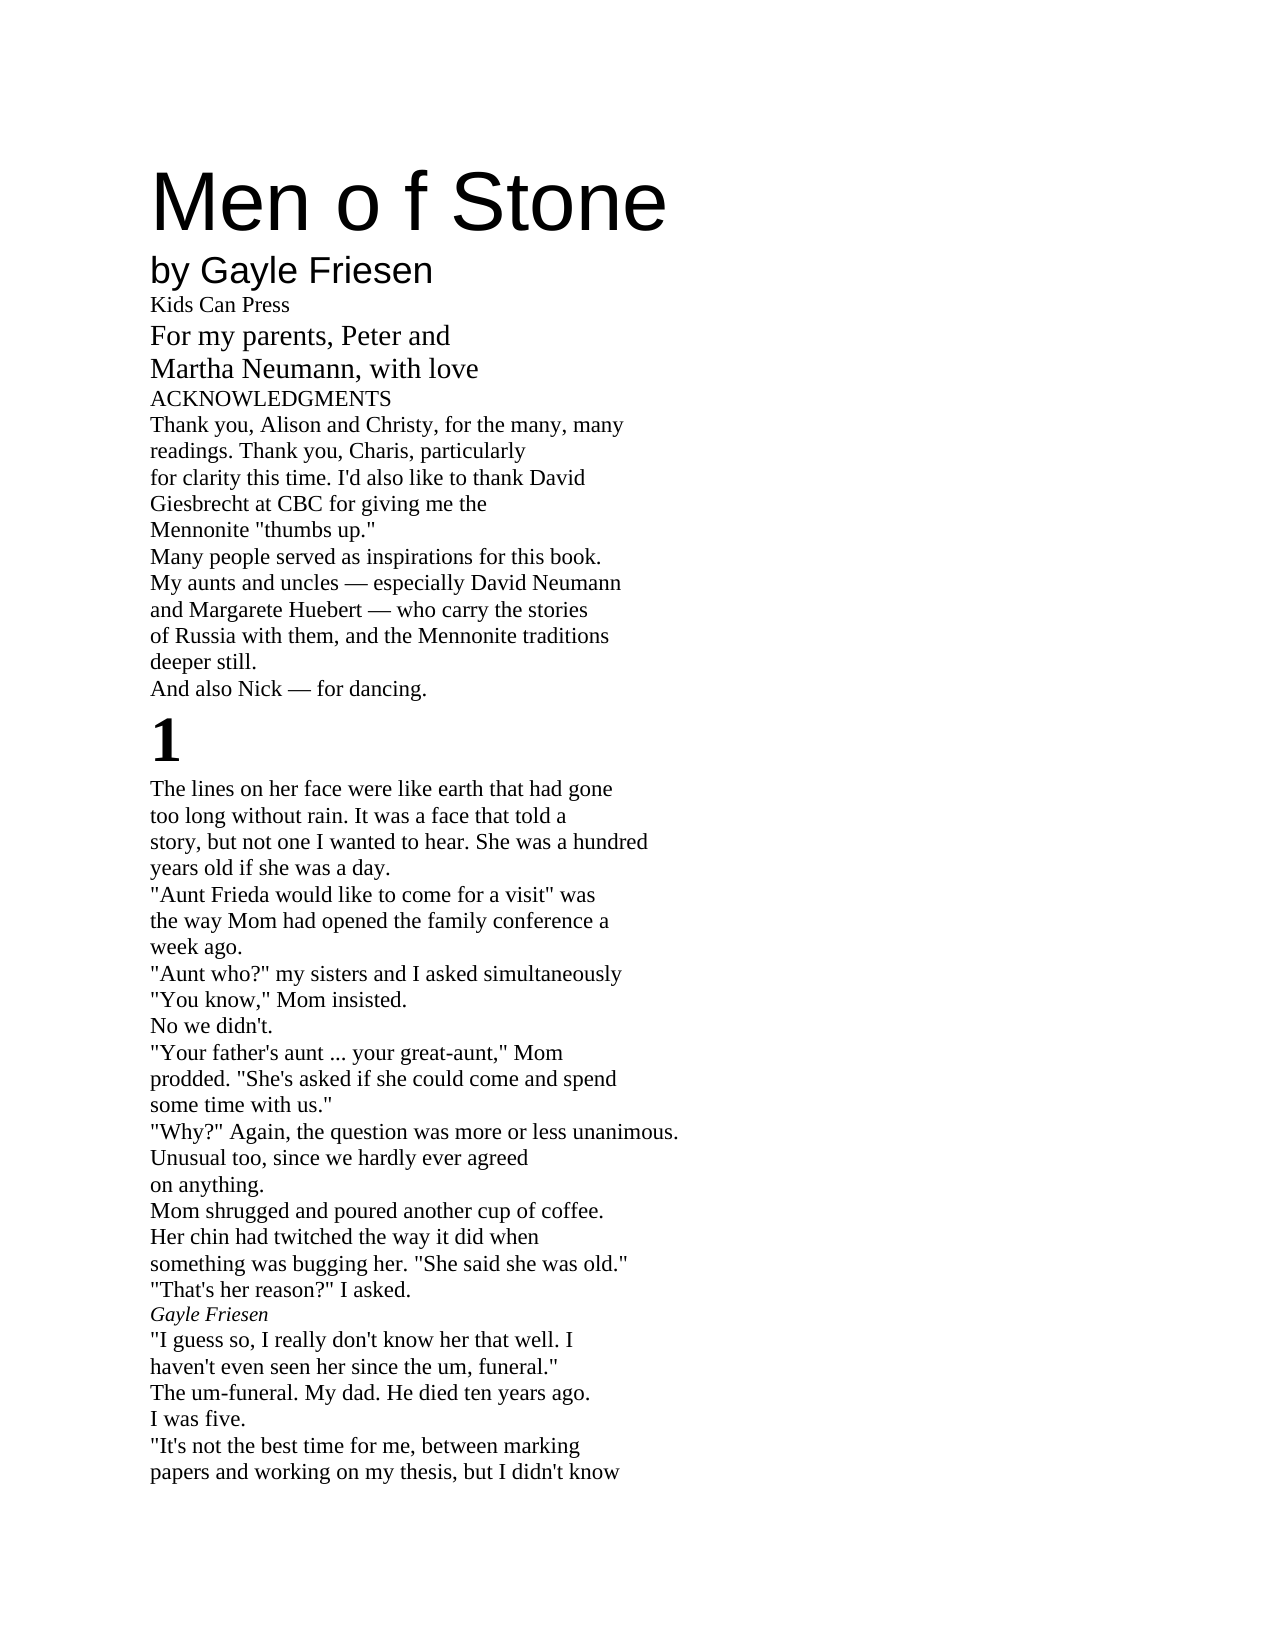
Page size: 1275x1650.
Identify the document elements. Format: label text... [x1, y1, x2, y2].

text Men o f Stone [150, 152, 1125, 248]
text For my parents, Peter and [150, 318, 1125, 351]
text My aunts and uncles — especially David Neumann [150, 569, 1125, 596]
text "I guess so, I really don't know her that well. I [150, 1326, 1125, 1353]
text "That's her reason?" I asked. [150, 1276, 1125, 1302]
text Giesbrecht at CBC for giving me the [150, 490, 1125, 517]
text Unusual too, since we hardly ever agreed [150, 1144, 1125, 1171]
text Kids Can Press [150, 291, 1125, 318]
text 1 [150, 701, 1125, 775]
text of Russia with them, and the Mennonite traditions [150, 622, 1125, 648]
text Her chin had twitched the way it did when [150, 1223, 1125, 1250]
text some time with us." [150, 1092, 1125, 1118]
text Gayle Friesen [150, 1302, 1125, 1326]
text "Your father's aunt ... your great-aunt," Mom [150, 1039, 1125, 1065]
text "It's not the best time for me, between marking [150, 1432, 1125, 1458]
text and Margarete Huebert — who carry the stories [150, 596, 1125, 622]
text "You know," Mom insisted. [150, 986, 1125, 1012]
text And also Nick — for dancing. [150, 675, 1125, 701]
text too long without rain. It was a face that told a [150, 802, 1125, 828]
text week ago. [150, 933, 1125, 960]
text Thank you, Alison and Christy, for the many, many [150, 411, 1125, 437]
text Many people served as inspirations for this book. [150, 543, 1125, 569]
text prodded. "She's asked if she could come and spend [150, 1065, 1125, 1092]
text readings. Thank you, Charis, particularly [150, 437, 1125, 464]
text "Why?" Again, the question was more or less unanimous. [150, 1118, 1125, 1144]
text I was five. [150, 1406, 1125, 1432]
text papers and working on my thesis, but I didn't know [150, 1458, 1125, 1484]
text something was bugging her. "She said she was old." [150, 1250, 1125, 1276]
text story, but not one I wanted to hear. She was a hundred [150, 828, 1125, 854]
text "Aunt Frieda would like to come for a visit" was [150, 881, 1125, 907]
text No we didn't. [150, 1012, 1125, 1039]
text Mom shrugged and poured another cup of coffee. [150, 1197, 1125, 1223]
text ACKNOWLEDGMENTS [150, 385, 1125, 411]
text The um-funeral. My dad. He died ten years ago. [150, 1379, 1125, 1406]
text years old if she was a day. [150, 854, 1125, 881]
text deeper still. [150, 648, 1125, 675]
text Martha Neumann, with love [150, 351, 1125, 385]
text on anything. [150, 1171, 1125, 1197]
text "Aunt who?" my sisters and I asked simultaneously [150, 960, 1125, 986]
text The lines on her face were like earth that had gone [150, 775, 1125, 802]
text haven't even seen her since the um, funeral." [150, 1353, 1125, 1379]
text by Gayle Friesen [150, 248, 1125, 291]
text Mennonite "thumbs up." [150, 517, 1125, 543]
text the way Mom had opened the family conference a [150, 907, 1125, 933]
text for clarity this time. I'd also like to thank David [150, 464, 1125, 490]
